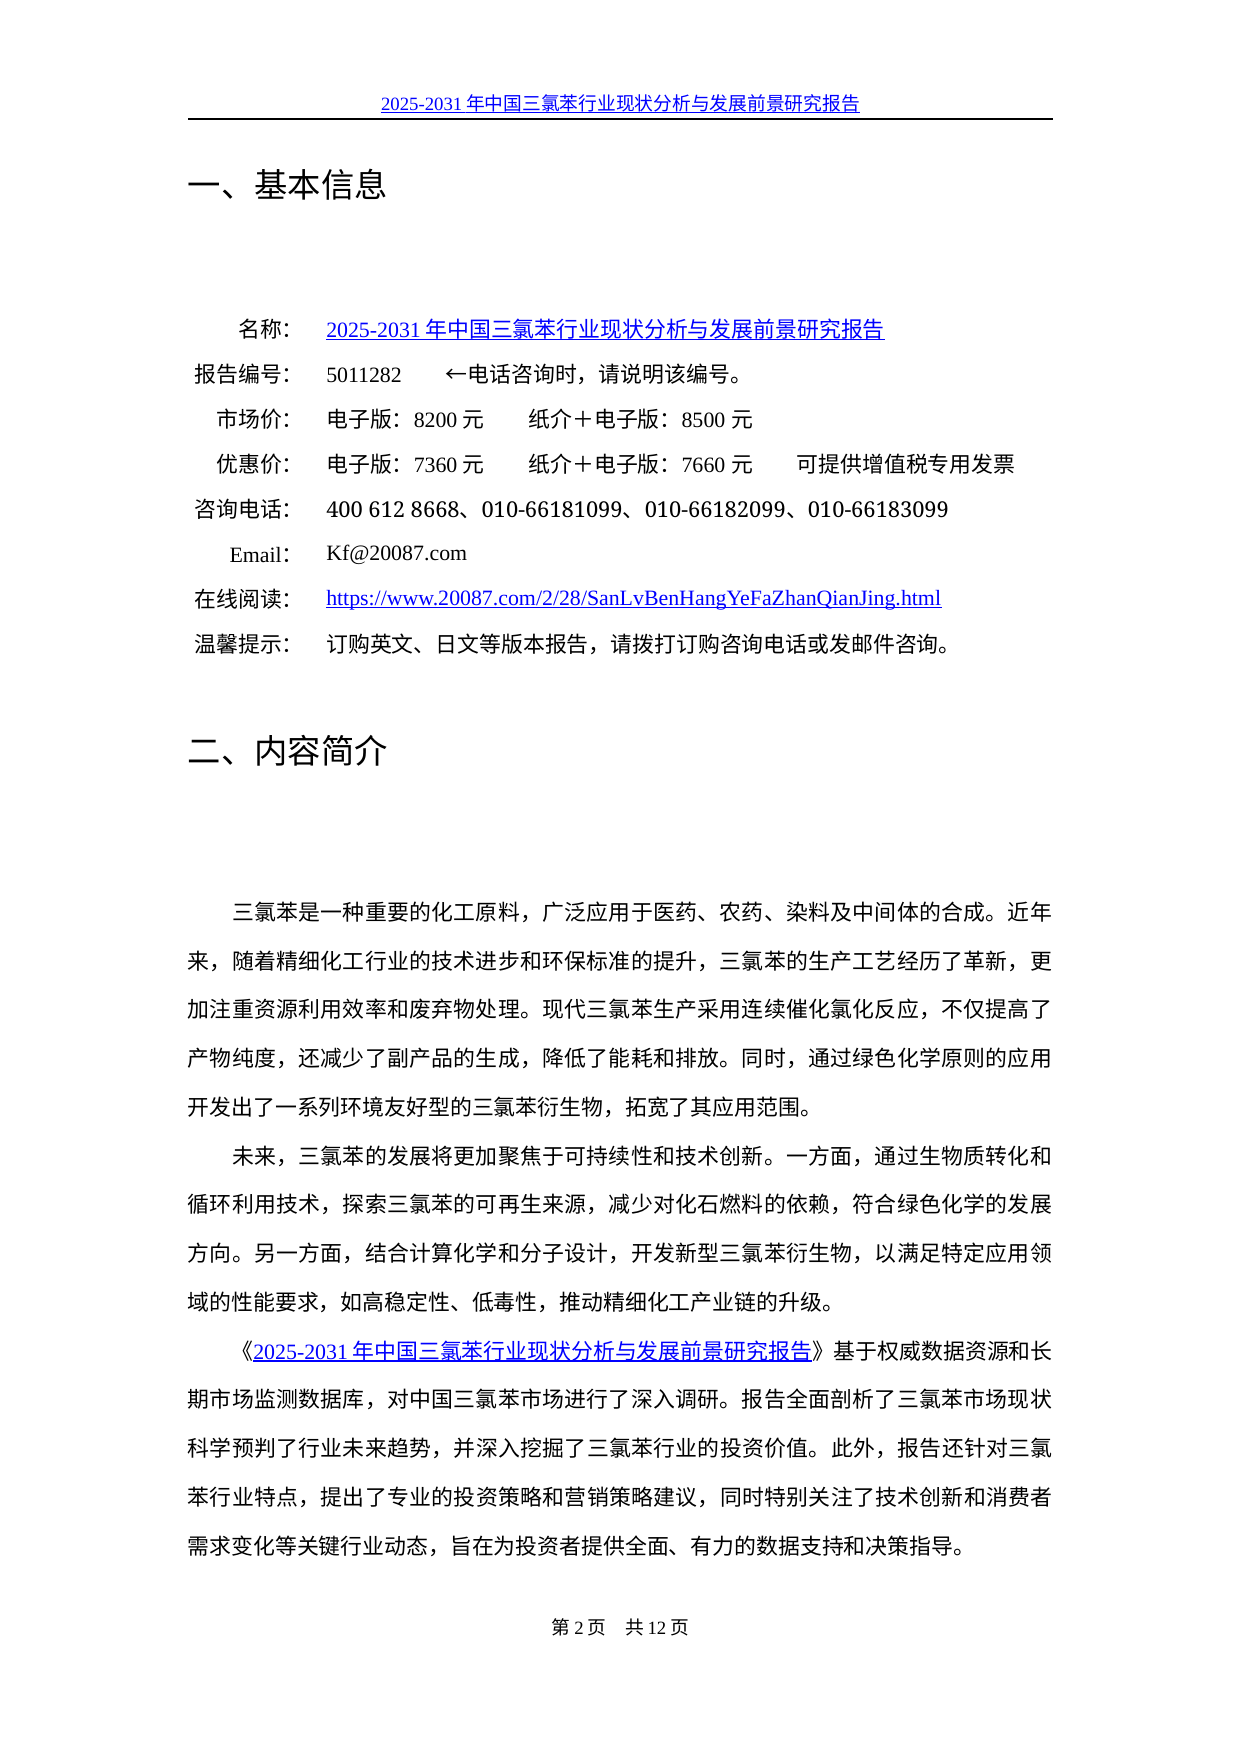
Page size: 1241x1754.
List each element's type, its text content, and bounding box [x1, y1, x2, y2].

table_cell Kf@20087.com [315, 537, 1073, 582]
table_cell 温馨提示： [167, 627, 315, 672]
title 二、内容简介 [187, 717, 1053, 782]
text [187, 894, 1053, 1561]
table_cell [315, 582, 1073, 627]
table_cell 报告编号： [167, 357, 315, 402]
title 一、基本信息 [187, 150, 1053, 215]
table_cell 在线阅读： [167, 582, 315, 627]
table_cell 市场价： [167, 402, 315, 447]
table_cell 优惠价： [167, 447, 315, 492]
table_cell 电子版：8200 元 纸介＋电子版：8500 元 [315, 402, 1073, 447]
table_cell 电子版：7360 元 纸介＋电子版：7660 元 可提供增值税专用发票 [315, 447, 1073, 492]
table_cell 咨询电话： [167, 492, 315, 537]
table_header 2025-2031年中国三氯苯行业现状分析与发展前景研究报告 [315, 312, 1073, 357]
table_cell 5011282 ←电话咨询时，请说明该编号。 [315, 357, 1073, 402]
table_header 名称： [167, 312, 315, 357]
table_cell Email： [167, 537, 315, 582]
table_cell 订购英文、日文等版本报告，请拨打订购咨询电话或发邮件咨询。 [315, 627, 1073, 672]
table_cell 400 612 8668、010-66181099、010-66182099、010-66183099 [315, 492, 1073, 537]
